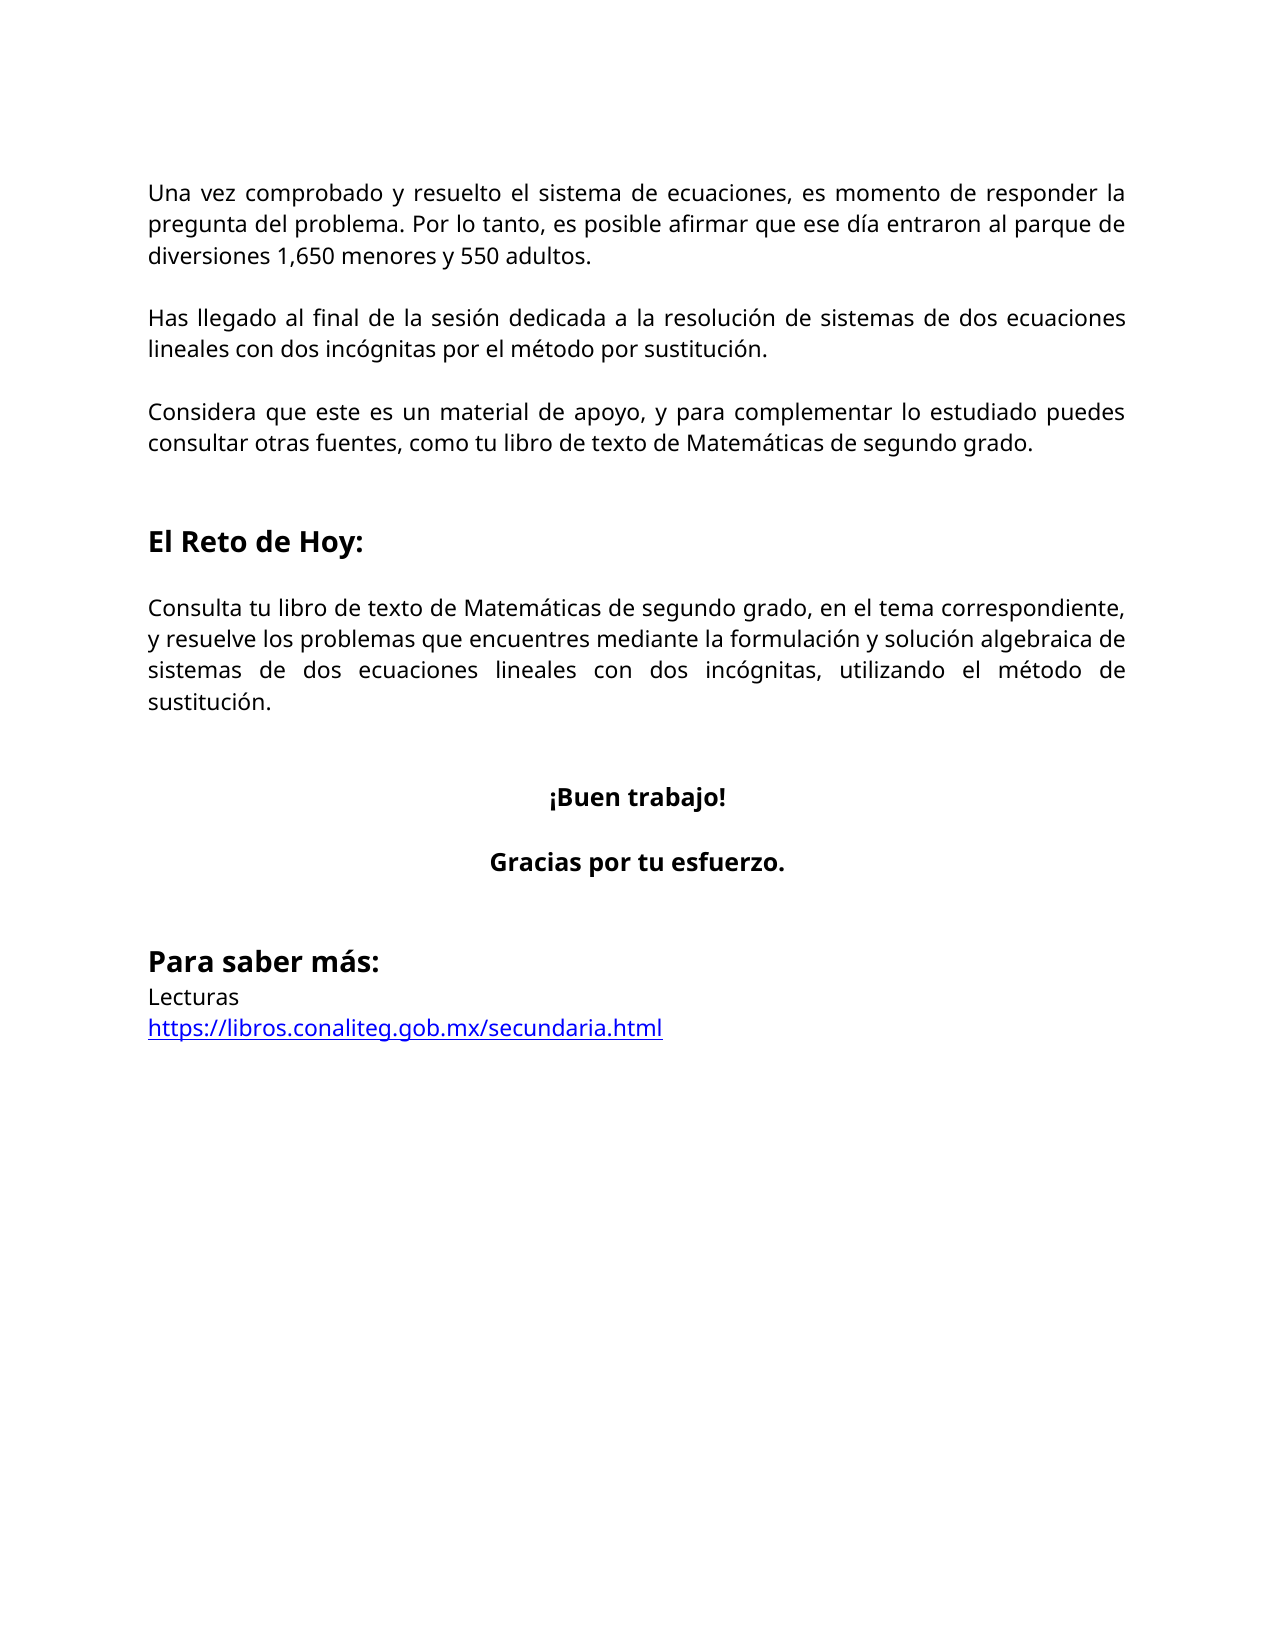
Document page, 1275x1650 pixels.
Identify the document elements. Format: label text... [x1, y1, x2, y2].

text ¡Buen trabajo! [148, 779, 1127, 813]
text Has llegado al final de la sesión dedicada a la resolución de sistemas de dos ecuaciones lineales con dos incógnitas por el método por sustitución. [148, 302, 1127, 365]
text El Reto de Hoy: [148, 521, 1127, 561]
text Considera que este es un material de apoyo, y para complementar lo estudiado puedes consultar otras fuentes, como tu libro de texto de Matemáticas de segundo grado. [148, 396, 1127, 458]
text Para saber más: [148, 941, 1127, 981]
text https://libros.conaliteg.gob.mx/secundaria.html [148, 1012, 1127, 1043]
text Consulta tu libro de texto de Matemáticas de segundo grado, en el tema correspondiente, y resuelve los problemas que encuentres mediante la formulación y solución algebraica de sistemas de dos ecuaciones lineales con dos incógnitas, utilizando el método de sustitución. [148, 592, 1127, 717]
text Gracias por tu esfuerzo. [148, 845, 1127, 879]
text Una vez comprobado y resuelto el sistema de ecuaciones, es momento de responder la pregunta del problema. Por lo tanto, es posible afirmar que ese día entraron al parque de diversiones 1,650 menores y 550 adultos. [148, 177, 1127, 271]
text Lecturas [148, 981, 1127, 1012]
